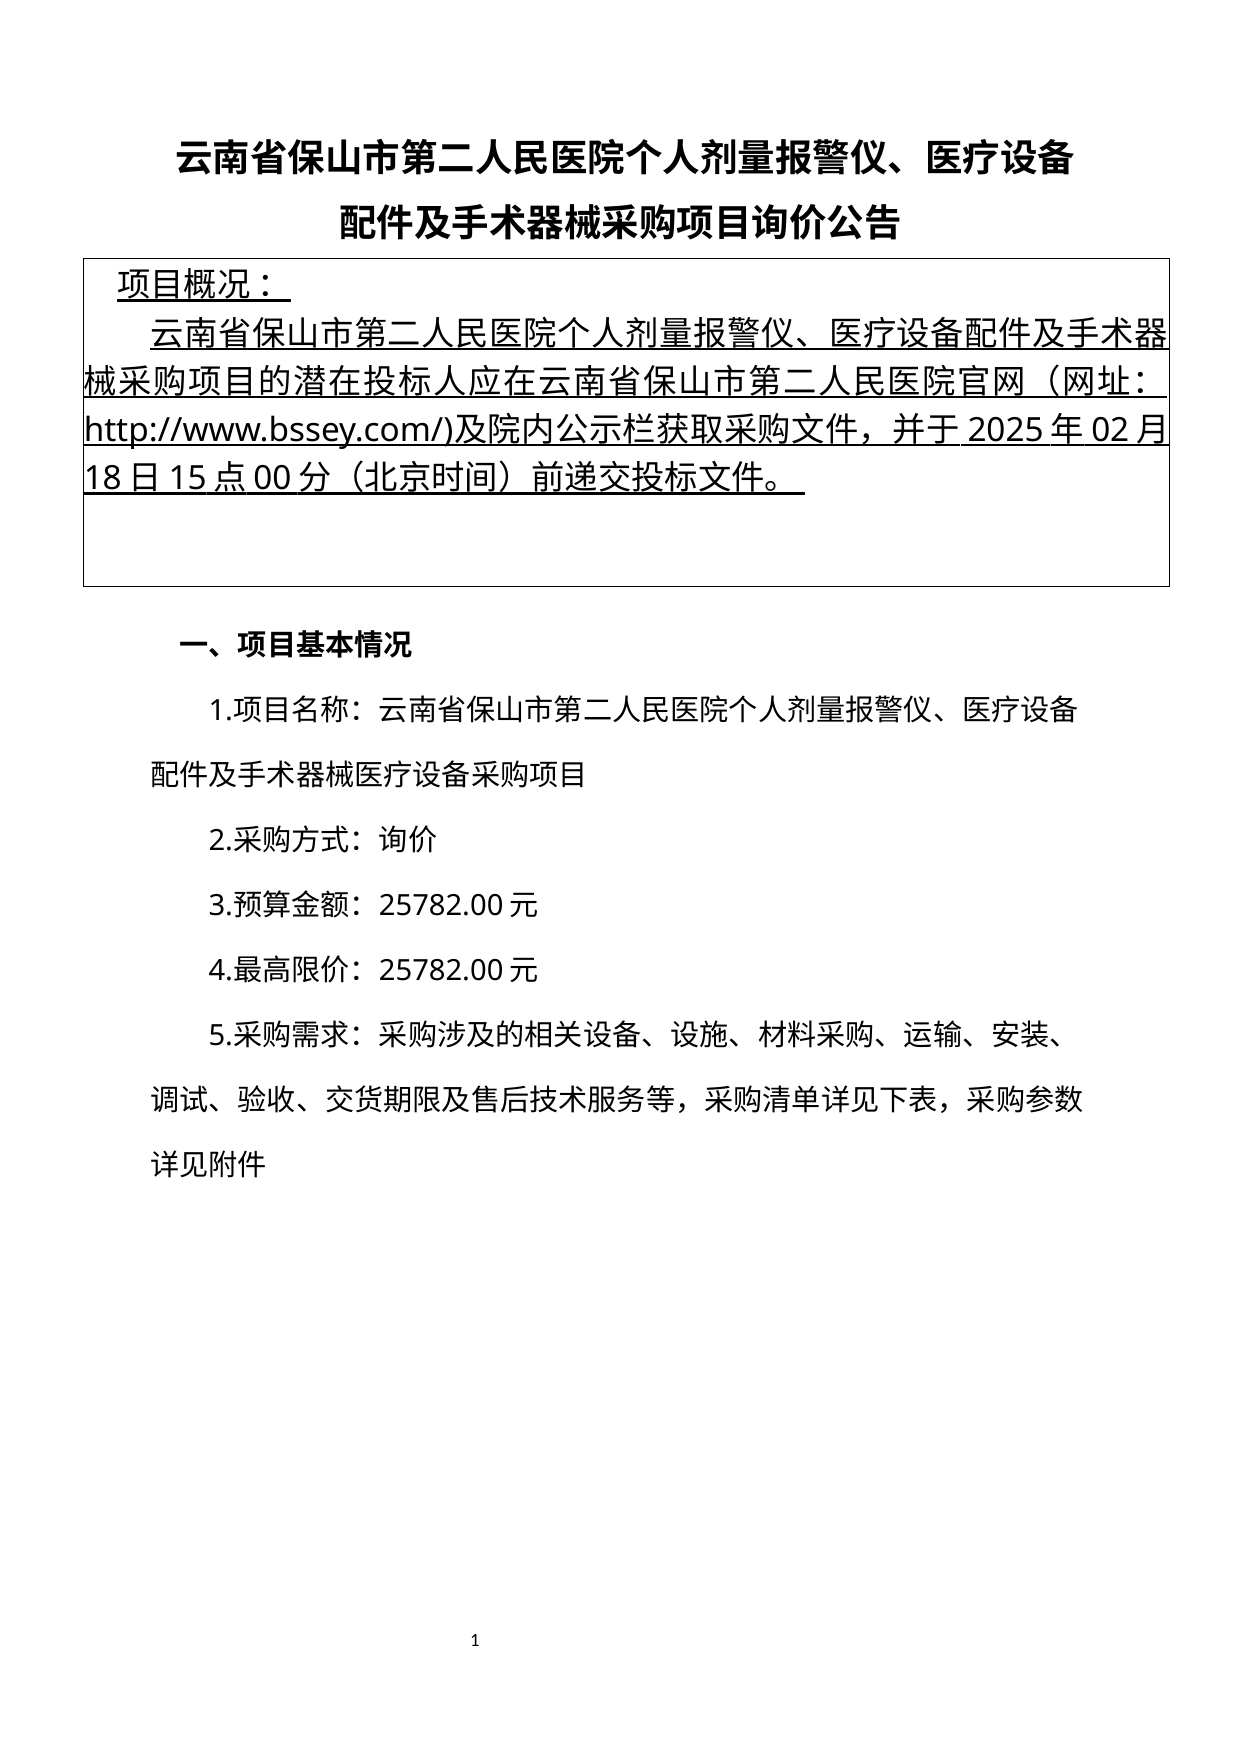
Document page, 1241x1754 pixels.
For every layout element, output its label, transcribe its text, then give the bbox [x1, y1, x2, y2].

text 1.项目名称：云南省保山市第二人民医院个人剂量报警仪、医疗设备配件及手术器械医疗设备采购项目 [150, 675, 1090, 805]
text 云南省保山市第二人民医院个人剂量报警仪、医疗设备配件及手术器械采购项目询价公告 [150, 123, 1090, 253]
text 5.采购需求：采购涉及的相关设备、设施、材料采购、运输、安装、调试、验收、交货期限及售后技术服务等，采购清单详见下表，采购参数详见附件 [150, 1000, 1090, 1195]
text 3.预算金额：25782.00元 [150, 870, 1090, 935]
text 2.采购方式：询价 [150, 805, 1090, 870]
text 一、项目基本情况 [150, 253, 1090, 675]
text 4.最高限价：25782.00元 [150, 935, 1090, 1000]
